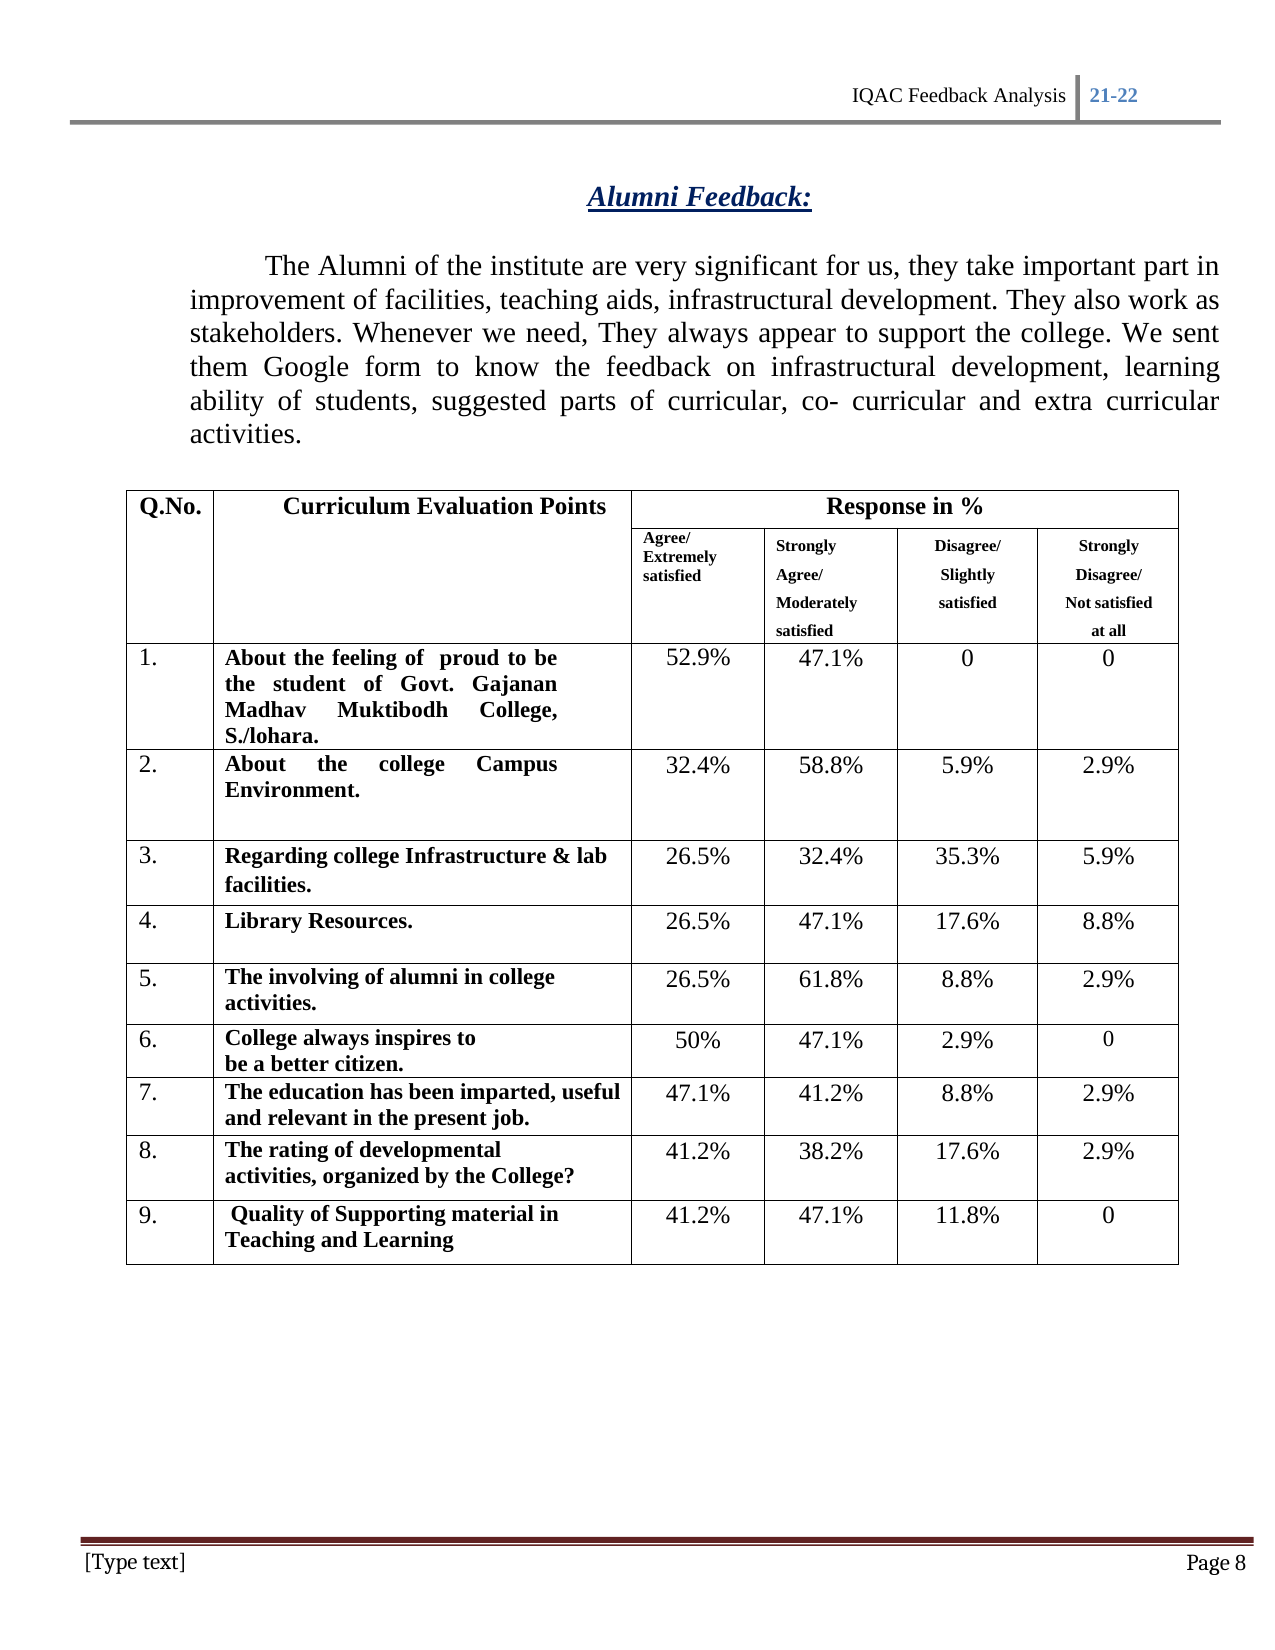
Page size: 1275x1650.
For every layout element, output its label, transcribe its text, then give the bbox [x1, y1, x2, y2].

table_cell 5.9% [898, 750, 1037, 840]
table_cell 0 [898, 644, 1037, 749]
table_cell 58.8% [765, 750, 897, 840]
table_cell 35.3% [898, 841, 1037, 905]
table_header Curriculum Evaluation Points [214, 491, 631, 642]
table_cell 11.8% [898, 1201, 1037, 1263]
table_cell Quality of Supporting material in Teaching and Learning [214, 1201, 631, 1263]
table_header Response in % [632, 491, 1178, 528]
table_cell 2.9% [1038, 750, 1178, 840]
table_cell 3. [127, 841, 213, 905]
table_cell The education has been imparted, useful and relevant in the present job. [214, 1078, 631, 1135]
text The Alumni of the institute are very significant for us, they take important part in improvement of facilities, teaching aids, infrastructural development. They also work as stakeholders. Whenever we need, They always appear to support the college. We sent them Google form to know the feedback on infrastructural development, learning ability of students, suggested parts of curricular, co- curricular and extra curricular activities. [189, 248, 1221, 450]
table_cell 47.1% [765, 906, 897, 963]
table_cell 47.1% [765, 1201, 897, 1263]
table_cell 17.6% [898, 906, 1037, 963]
table_cell 52.9% [632, 644, 764, 749]
table_cell 2.9% [1038, 1136, 1178, 1199]
table_cell 2. [127, 750, 213, 840]
table_cell Disagree/ Slightly satisfied [898, 529, 1037, 642]
table_cell 47.1% [765, 1025, 897, 1077]
table_cell 9. [127, 1201, 213, 1263]
table_cell 38.2% [765, 1136, 897, 1199]
table_cell 8.8% [1038, 906, 1178, 963]
table_cell 41.2% [632, 1201, 764, 1263]
table_cell 6. [127, 1025, 213, 1077]
table_cell 7. [127, 1078, 213, 1135]
table_cell The involving of alumni in college activities. [214, 964, 631, 1024]
table_cell 8. [127, 1136, 213, 1199]
table_cell 26.5% [632, 906, 764, 963]
table_header Q.No. [127, 491, 213, 642]
table_cell About the college Campus Environment. [214, 750, 631, 840]
table_cell 61.8% [765, 964, 897, 1024]
table_cell College always inspires to be a better citizen. [214, 1025, 631, 1077]
table_cell 47.1% [765, 644, 897, 749]
table_cell Strongly Agree/ Moderately satisfied [765, 529, 897, 642]
table_cell 4. [127, 906, 213, 963]
table_cell 32.4% [765, 841, 897, 905]
table_cell Strongly Disagree/ Not satisfied at all [1038, 529, 1178, 642]
table_cell Agree/Extremely satisfied [632, 529, 764, 642]
table_cell Regarding college Infrastructure & lab facilities. [214, 841, 631, 905]
table_cell 5.9% [1038, 841, 1178, 905]
table_cell About the feeling of proud to be the student of Govt. Gajanan Madhav Muktibodh College, S./lohara. [214, 644, 631, 749]
table_cell 47.1% [632, 1078, 764, 1135]
table_cell 17.6% [898, 1136, 1037, 1199]
table_cell 0 [1038, 1201, 1178, 1263]
table_cell 8.8% [898, 964, 1037, 1024]
table_cell 2.9% [1038, 964, 1178, 1024]
table_cell 0 [1038, 644, 1178, 749]
table_cell The rating of developmental activities, organized by the College? [214, 1136, 631, 1199]
table_cell 41.2% [765, 1078, 897, 1135]
table_cell 26.5% [632, 964, 764, 1024]
table_cell 32.4% [632, 750, 764, 840]
table_cell 5. [127, 964, 213, 1024]
table_cell 50% [632, 1025, 764, 1077]
table_cell Library Resources. [214, 906, 631, 963]
table_cell 2.9% [898, 1025, 1037, 1077]
table_cell 1. [127, 644, 213, 749]
table_cell 0 [1038, 1025, 1178, 1077]
subtitle Alumni Feedback: [586, 179, 813, 213]
table_cell 41.2% [632, 1136, 764, 1199]
table_cell 8.8% [898, 1078, 1037, 1135]
table_cell 2.9% [1038, 1078, 1178, 1135]
table_cell 26.5% [632, 841, 764, 905]
